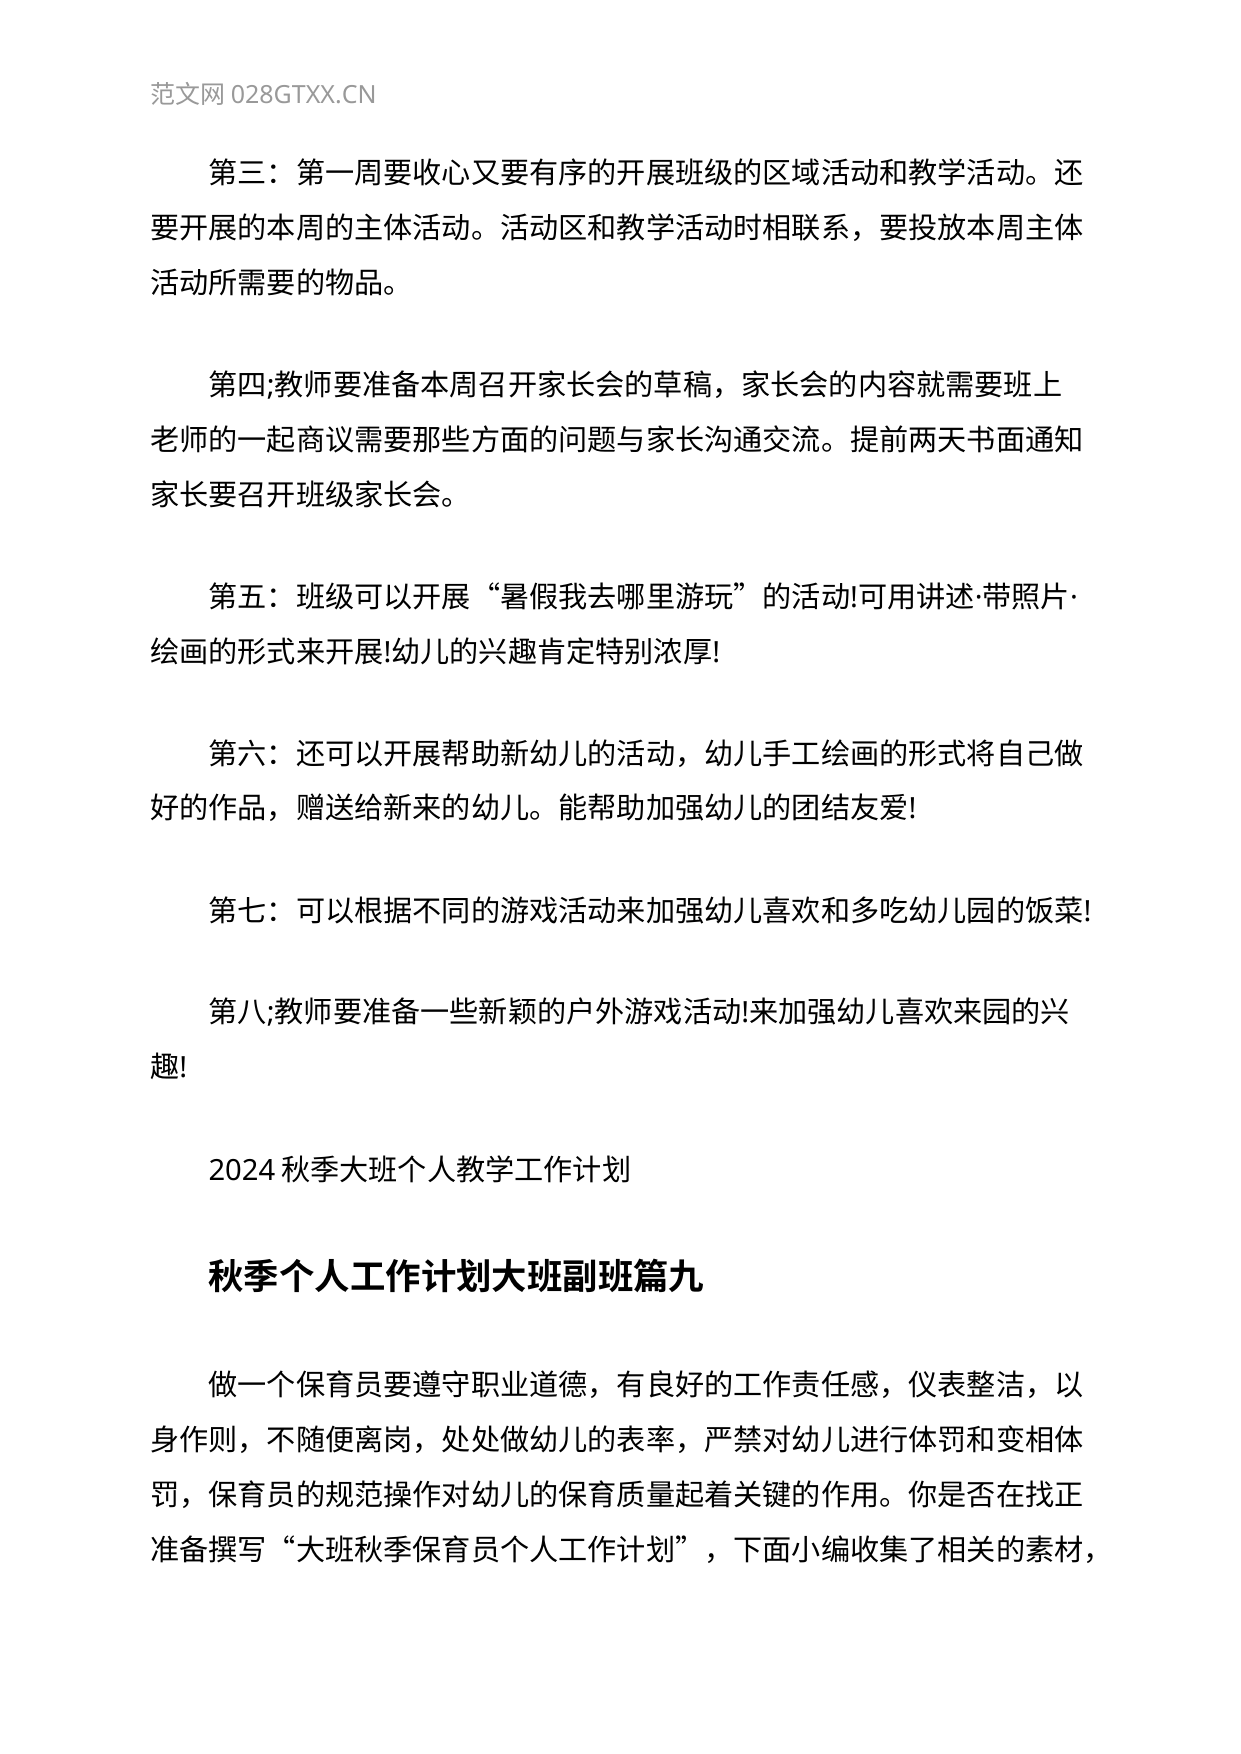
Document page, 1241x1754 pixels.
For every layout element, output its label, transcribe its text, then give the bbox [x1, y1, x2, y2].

text 第八;教师要准备一些新颖的户外游戏活动!来加强幼儿喜欢来园的兴趣! [150, 989, 1090, 1086]
text 秋季个人工作计划大班副班篇九 [150, 1248, 1090, 1299]
text 第六：还可以开展帮助新幼儿的活动，幼儿手工绘画的形式将自己做好的作品，赠送给新来的幼儿。能帮助加强幼儿的团结友爱! [150, 730, 1090, 827]
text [150, 1361, 1090, 1568]
text 第四;教师要准备本周召开家长会的草稿，家长会的内容就需要班上老师的一起商议需要那些方面的问题与家长沟通交流。提前两天书面通知家长要召开班级家长会。 [150, 362, 1090, 514]
text 第三：第一周要收心又要有序的开展班级的区域活动和教学活动。还要开展的本周的主体活动。活动区和教学活动时相联系，要投放本周主体活动所需要的物品。 [150, 150, 1090, 302]
text 第七：可以根据不同的游戏活动来加强幼儿喜欢和多吃幼儿园的饭菜! [150, 887, 1090, 929]
text 2024秋季大班个人教学工作计划 [150, 1146, 1090, 1188]
text 第五：班级可以开展“暑假我去哪里游玩”的活动!可用讲述·带照片·绘画的形式来开展!幼儿的兴趣肯定特别浓厚! [150, 573, 1090, 671]
